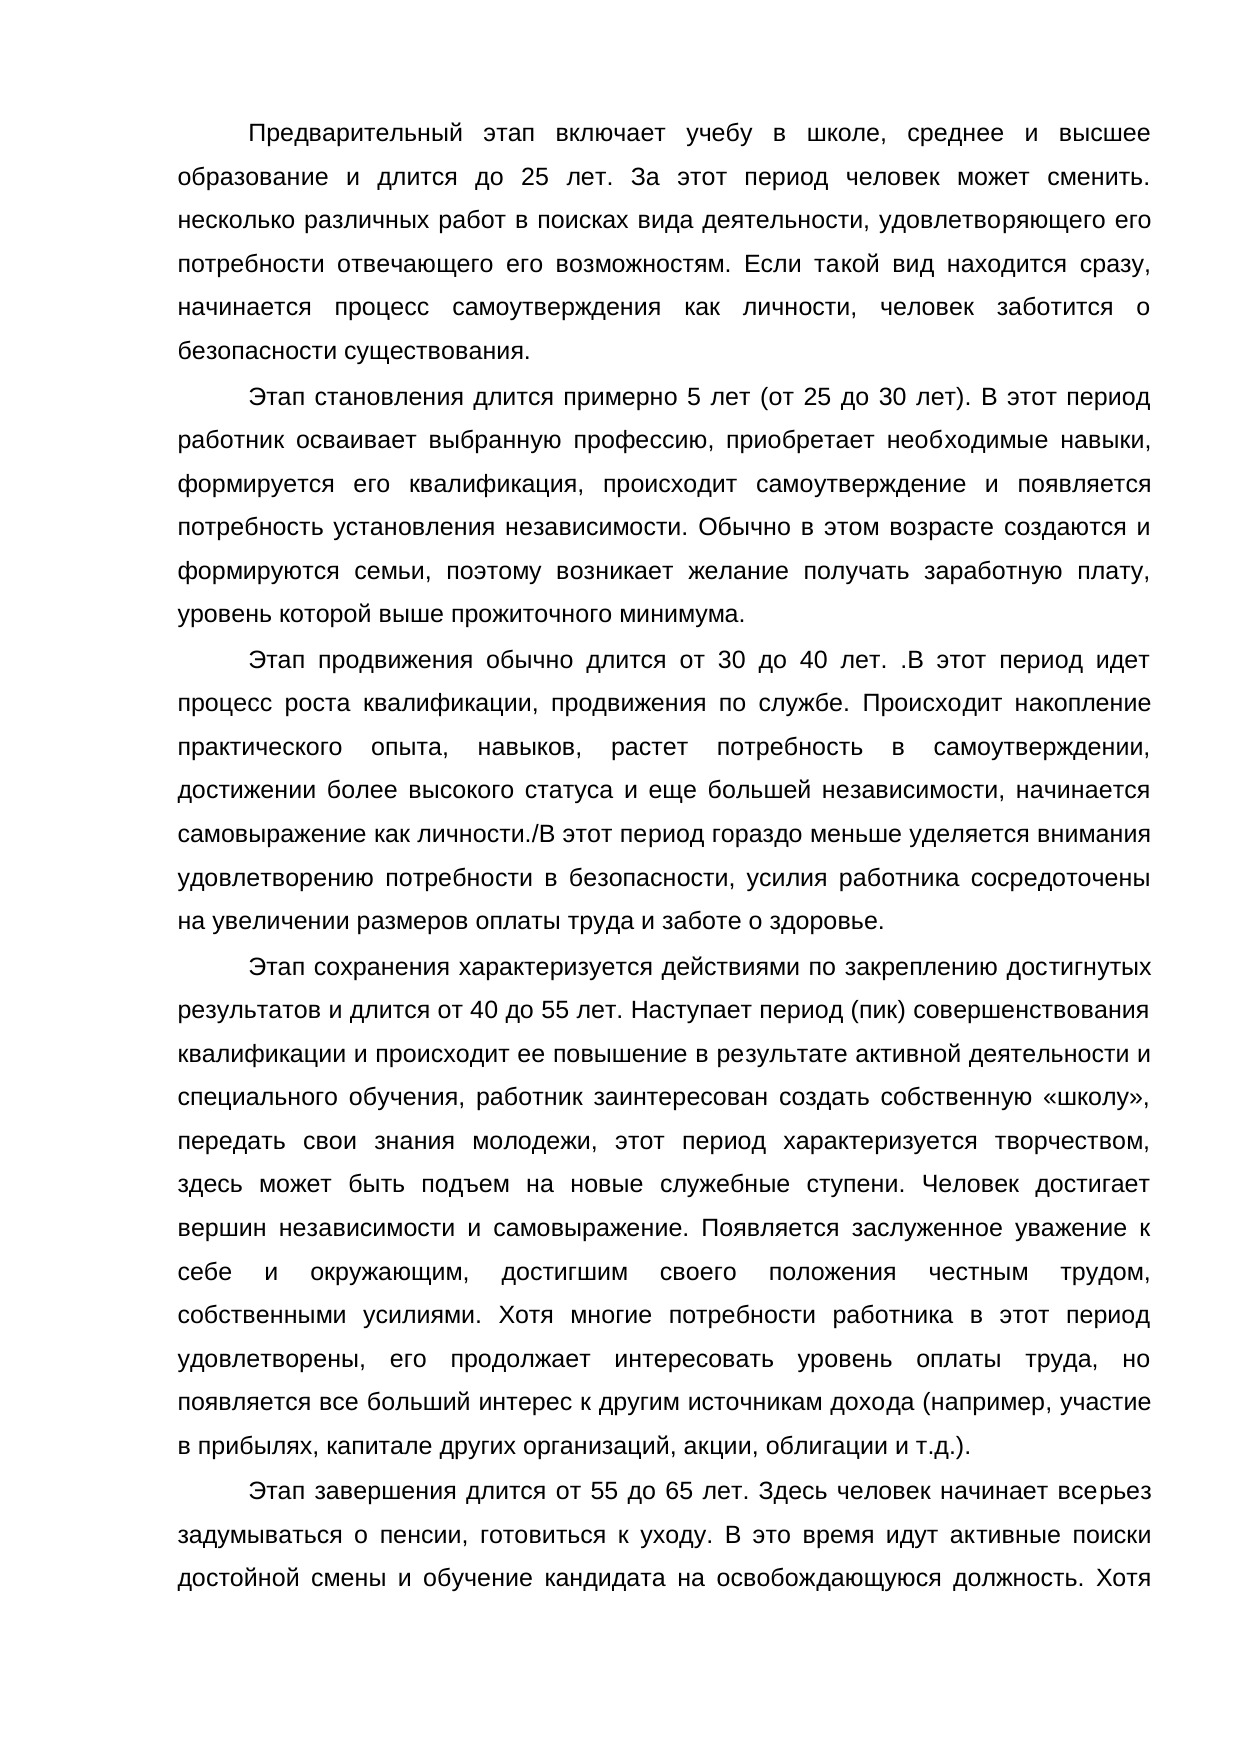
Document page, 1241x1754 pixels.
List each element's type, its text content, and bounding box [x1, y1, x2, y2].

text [177, 1476, 1152, 1592]
text Этап продвижения обычно длится от 30 до 40 лет. .В этот период идет процесс роста квалификации, продвижения по службе. Происходит накопление практического опыта, навыков, растет потребность в самоутверждении, достижении более высокого статуса и еще большей независимости, начинается самовыражение как личности./В этот период гораздо меньше уделяется внимания удовлетворению потребности в безопасности, усилия работника сосредоточены на увеличении размеров оплаты труда и заботе о здоровье. [177, 645, 1152, 935]
text Этап сохранения характеризуется действиями по закреплению достигнутых результатов и длится от 40 до 55 лет. Наступает период (пик) совершенствования квалификации и происходит ее повышение в результате активной деятельности и специального обучения, работник заинтересован создать собственную «школу», передать свои знания молодежи, этот период характеризуется творчеством, здесь может быть подъем на новые служебные ступени. Человек достигает вершин независимости и самовыражение. Появляется заслуженное уважение к себе и окружающим, достигшим своего положения честным трудом, собственными усилиями. Хотя многие потребности работника в этот период удовлетворены, его продолжает интересовать уровень оплаты труда, но появляется все больший интерес к другим источникам дохода (например, участие в прибылях, капитале других организаций, акции, облигации и т.д.). [177, 952, 1152, 1460]
text Этап становления длится примерно 5 лет (от 25 до 30 лет). В этот период работник осваивает выбранную профессию, приобретает необходимые навыки, формируется его квалификация, происходит самоутверждение и появляется потребность установления независимости. Обычно в этом возрасте создаются и формируются семьи, поэтому возникает желание получать заработную плату, уровень которой выше прожиточного минимума. [177, 381, 1152, 628]
text Предварительный этап включает учебу в школе, среднее и высшее образование и длится до 25 лет. За этот период человек может сменить. несколько различных работ в поисках вида деятельности, удовлетворяющего его потребности отвечающего его возможностям. Если такой вид находится сразу, начинается процесс самоутверждения как личности, человек заботится о безопасности существования. [177, 118, 1152, 365]
